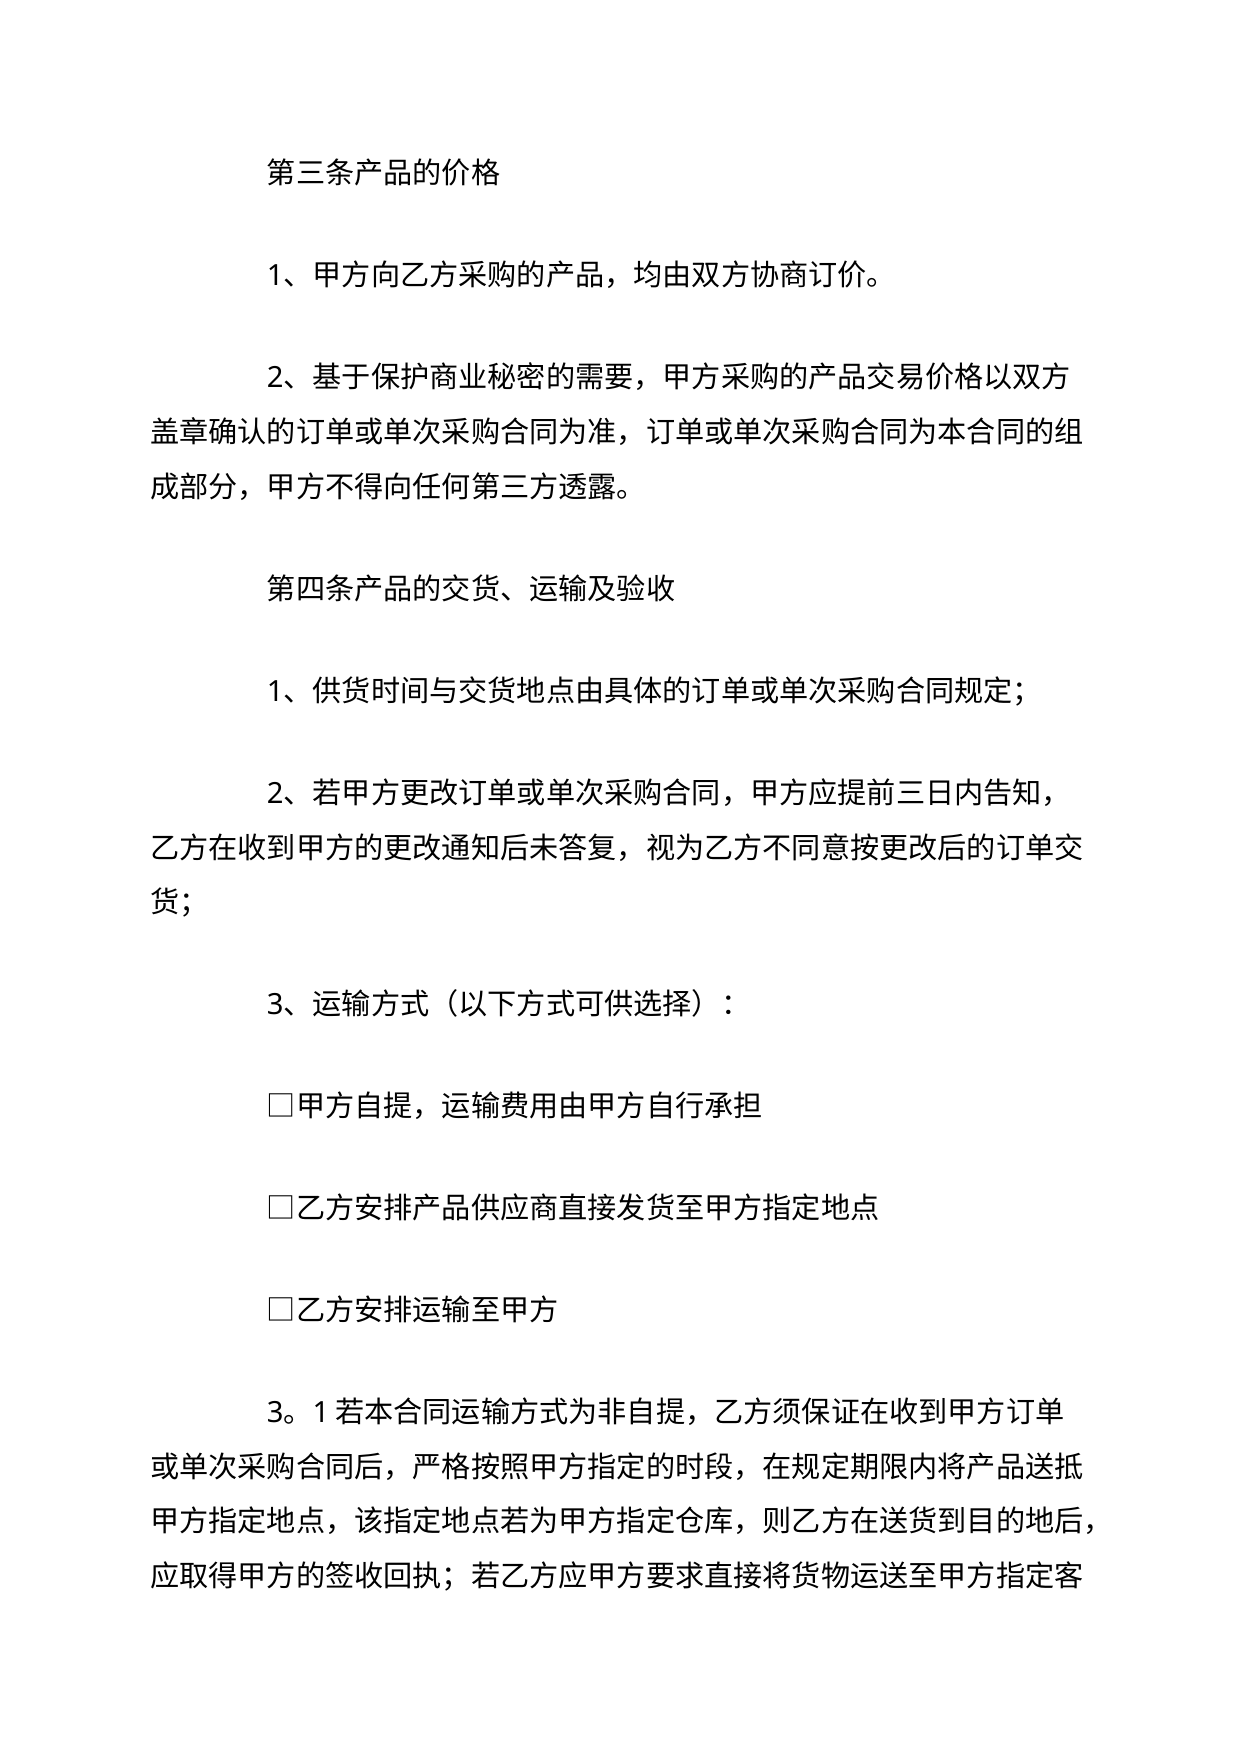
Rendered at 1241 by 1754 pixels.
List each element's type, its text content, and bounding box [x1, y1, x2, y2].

text □乙方安排产品供应商直接发货至甲方指定地点 [150, 1184, 1090, 1227]
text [150, 1388, 1090, 1595]
text 2、若甲方更改订单或单次采购合同，甲方应提前三日内告知，乙方在收到甲方的更改通知后未答复，视为乙方不同意按更改后的订单交货； [150, 769, 1090, 921]
text 1、供货时间与交货地点由具体的订单或单次采购合同规定； [150, 667, 1090, 709]
text 第四条产品的交货、运输及验收 [150, 565, 1090, 608]
text □乙方安排运输至甲方 [150, 1286, 1090, 1329]
text □甲方自提，运输费用由甲方自行承担 [150, 1083, 1090, 1125]
text 1、甲方向乙方采购的产品，均由双方协商订价。 [150, 252, 1090, 294]
text 2、基于保护商业秘密的需要，甲方采购的产品交易价格以双方盖章确认的订单或单次采购合同为准，订单或单次采购合同为本合同的组成部分，甲方不得向任何第三方透露。 [150, 354, 1090, 506]
text 第三条产品的价格 [150, 150, 1090, 192]
text 3、运输方式（以下方式可供选择）： [150, 981, 1090, 1023]
